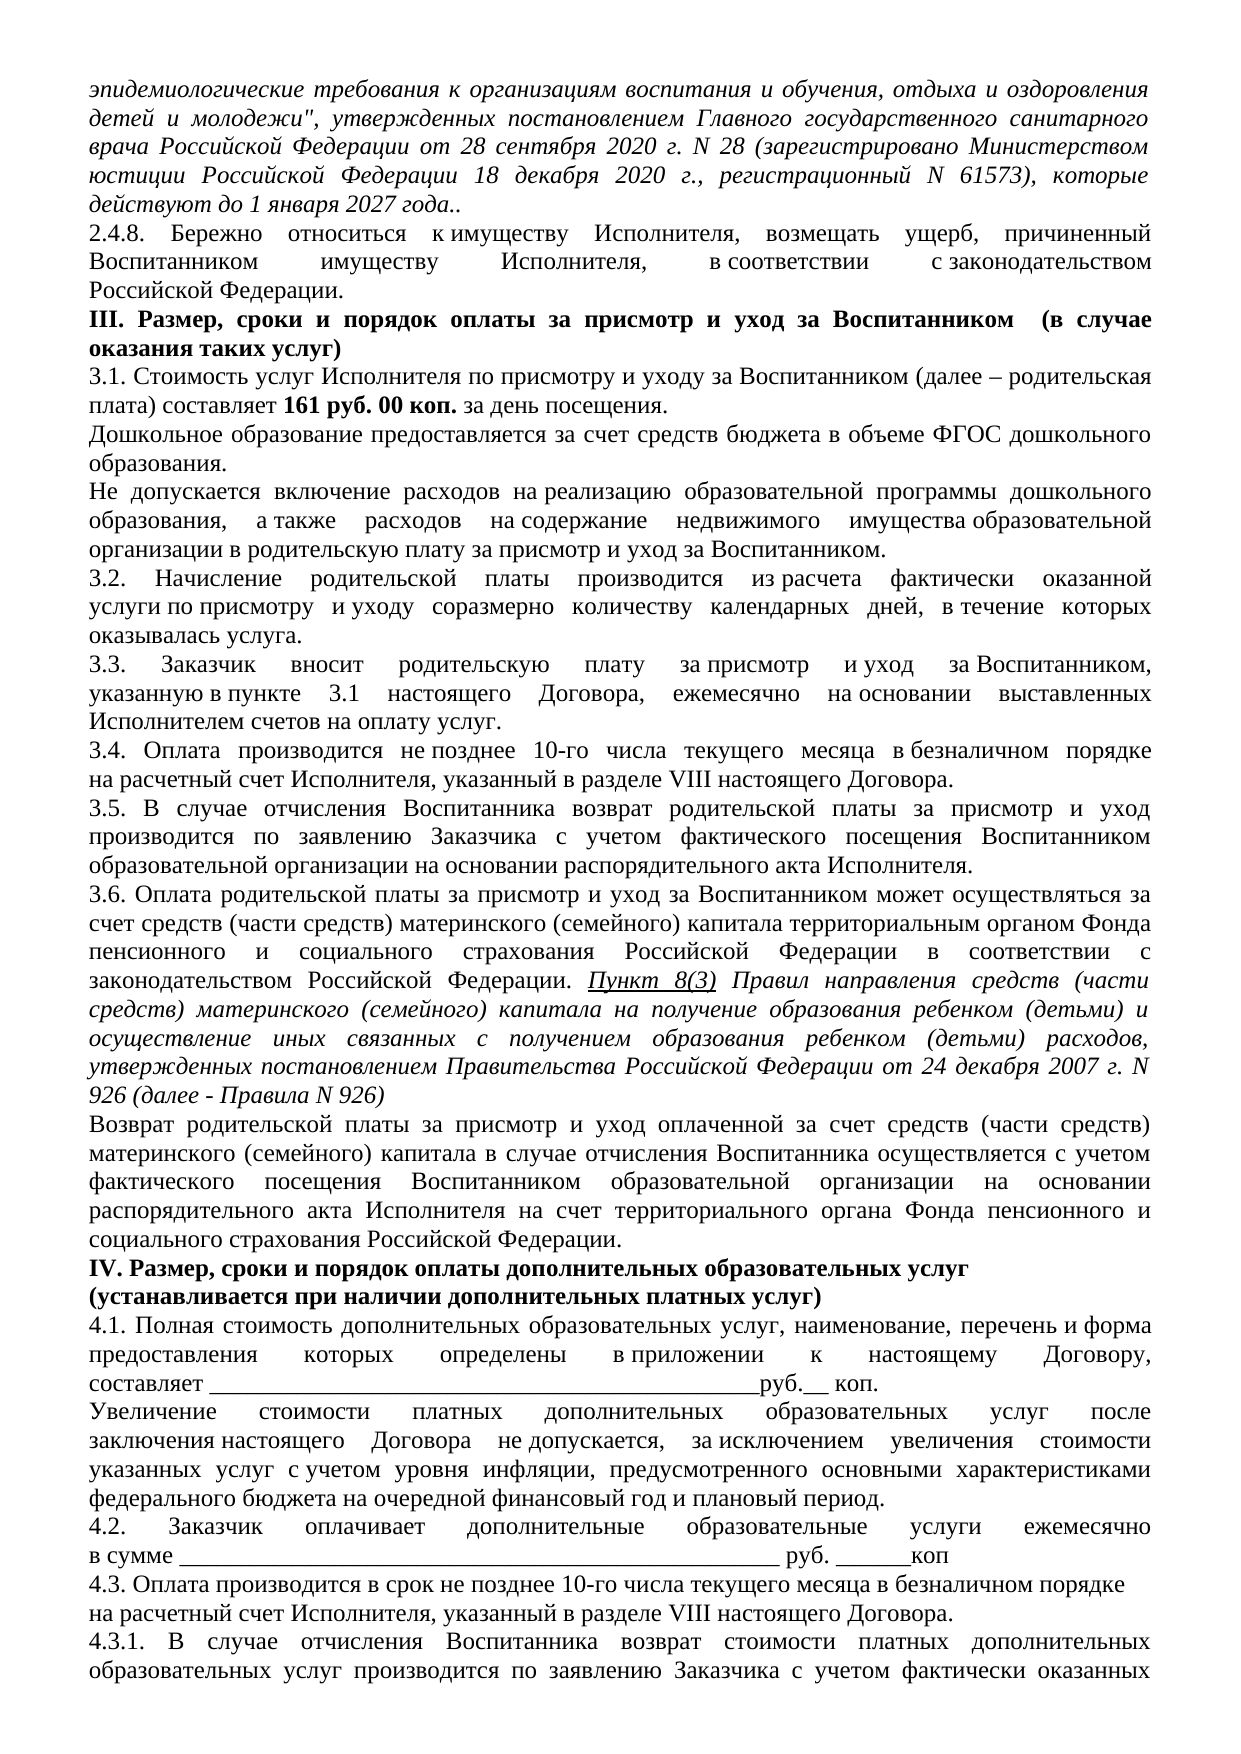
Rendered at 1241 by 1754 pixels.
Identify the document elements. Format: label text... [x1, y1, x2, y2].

text III. Размер, сроки и порядок оплаты за присмотр и уход за Воспитанником (в случае оказания таких услуг) [89, 304, 1152, 361]
text 4.1. Полная стоимость дополнительных образовательных услуг, наименование, перечень и форма предоставления которых определены в приложении к настоящему Договору, составляет ____________________________________________руб.__ коп. [89, 1310, 1152, 1396]
text Не допускается включение расходов на реализацию образовательной программы дошкольного образования, а также расходов на содержание недвижимого имущества образовательной организации в родительскую плату за присмотр и уход за Воспитанником. [89, 476, 1152, 563]
text 3.4. Оплата производится не позднее 10-го числа текущего месяца в безналичном порядке на расчетный счет Исполнителя, указанный в разделе VIII настоящего Договора. [89, 735, 1152, 793]
text 3.5. В случае отчисления Воспитанника возврат родительской платы за присмотр и уход производится по заявлению Заказчика с учетом фактического посещения Воспитанником образовательной организации на основании распорядительного акта Исполнителя. [89, 793, 1152, 879]
text Увеличение стоимости платных дополнительных образовательных услуг после заключения настоящего Договора не допускается, за исключением увеличения стоимости указанных услуг с учетом уровня инфляции, предусмотренного основными характеристиками федерального бюджета на очередной финансовый год и плановый период. [89, 1396, 1152, 1511]
text 2.4.8. Бережно относиться к имуществу Исполнителя, возмещать ущерб, причиненный Воспитанником имуществу Исполнителя, в соответствии с законодательством Российской Федерации. [89, 218, 1152, 304]
text 3.2. Начисление родительской платы производится из расчета фактически оказанной услуги по присмотру и уходу соразмерно количеству календарных дней, в течение которых оказывалась услуга. [89, 563, 1152, 649]
text 3.3. Заказчик вносит родительскую плату за присмотр и уход за Воспитанником, указанную в пункте 3.1 настоящего Договора, ежемесячно на основании выставленных Исполнителем счетов на оплату услуг. [89, 649, 1152, 735]
text 4.3. Оплата производится в срок не позднее 10-го числа текущего месяца в безналичном порядке на расчетный счет Исполнителя, указанный в разделе VIII настоящего Договора. [89, 1569, 1152, 1626]
text 3.6. Оплата родительской платы за присмотр и уход за Воспитанником может осуществляться за счет средств (части средств) материнского (семейного) капитала территориальным органом Фонда пенсионного и социального страхования Российской Федерации в соответствии с законодательством Российской Федерации. Пункт 8(3) Правил направления средств (части средств) материнского (семейного) капитала на получение образования ребенком (детьми) и осуществление иных связанных с получением образования ребенком (детьми) расходов, утвержденных постановлением Правительства Российской Федерации от 24 декабря 2007 г. N 926 (далее - Правила N 926) [89, 879, 1152, 1109]
text 3.1. Стоимость услуг Исполнителя по присмотру и уходу за Воспитанником (далее – родительская плата) составляет 161 руб. 00 коп. за день посещения. [89, 361, 1152, 419]
text Дошкольное образование предоставляется за счет средств бюджета в объеме ФГОС дошкольного образования. [89, 419, 1152, 476]
text Возврат родительской платы за присмотр и уход оплаченной за счет средств (части средств) материнского (семейного) капитала в случае отчисления Воспитанника осуществляется с учетом фактического посещения Воспитанником образовательной организации на основании распорядительного акта Исполнителя на счет территориального органа Фонда пенсионного и социального страхования Российской Федерации. [89, 1109, 1152, 1253]
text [89, 1626, 1152, 1684]
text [89, 74, 1152, 218]
text 4.2. Заказчик оплачивает дополнительные образовательные услуги ежемесячно в сумме ________________________________________________ руб. ______коп [89, 1511, 1152, 1569]
text IV. Размер, сроки и порядок оплаты дополнительных образовательных услуг (устанавливается при наличии дополнительных платных услуг) [89, 1253, 1152, 1310]
